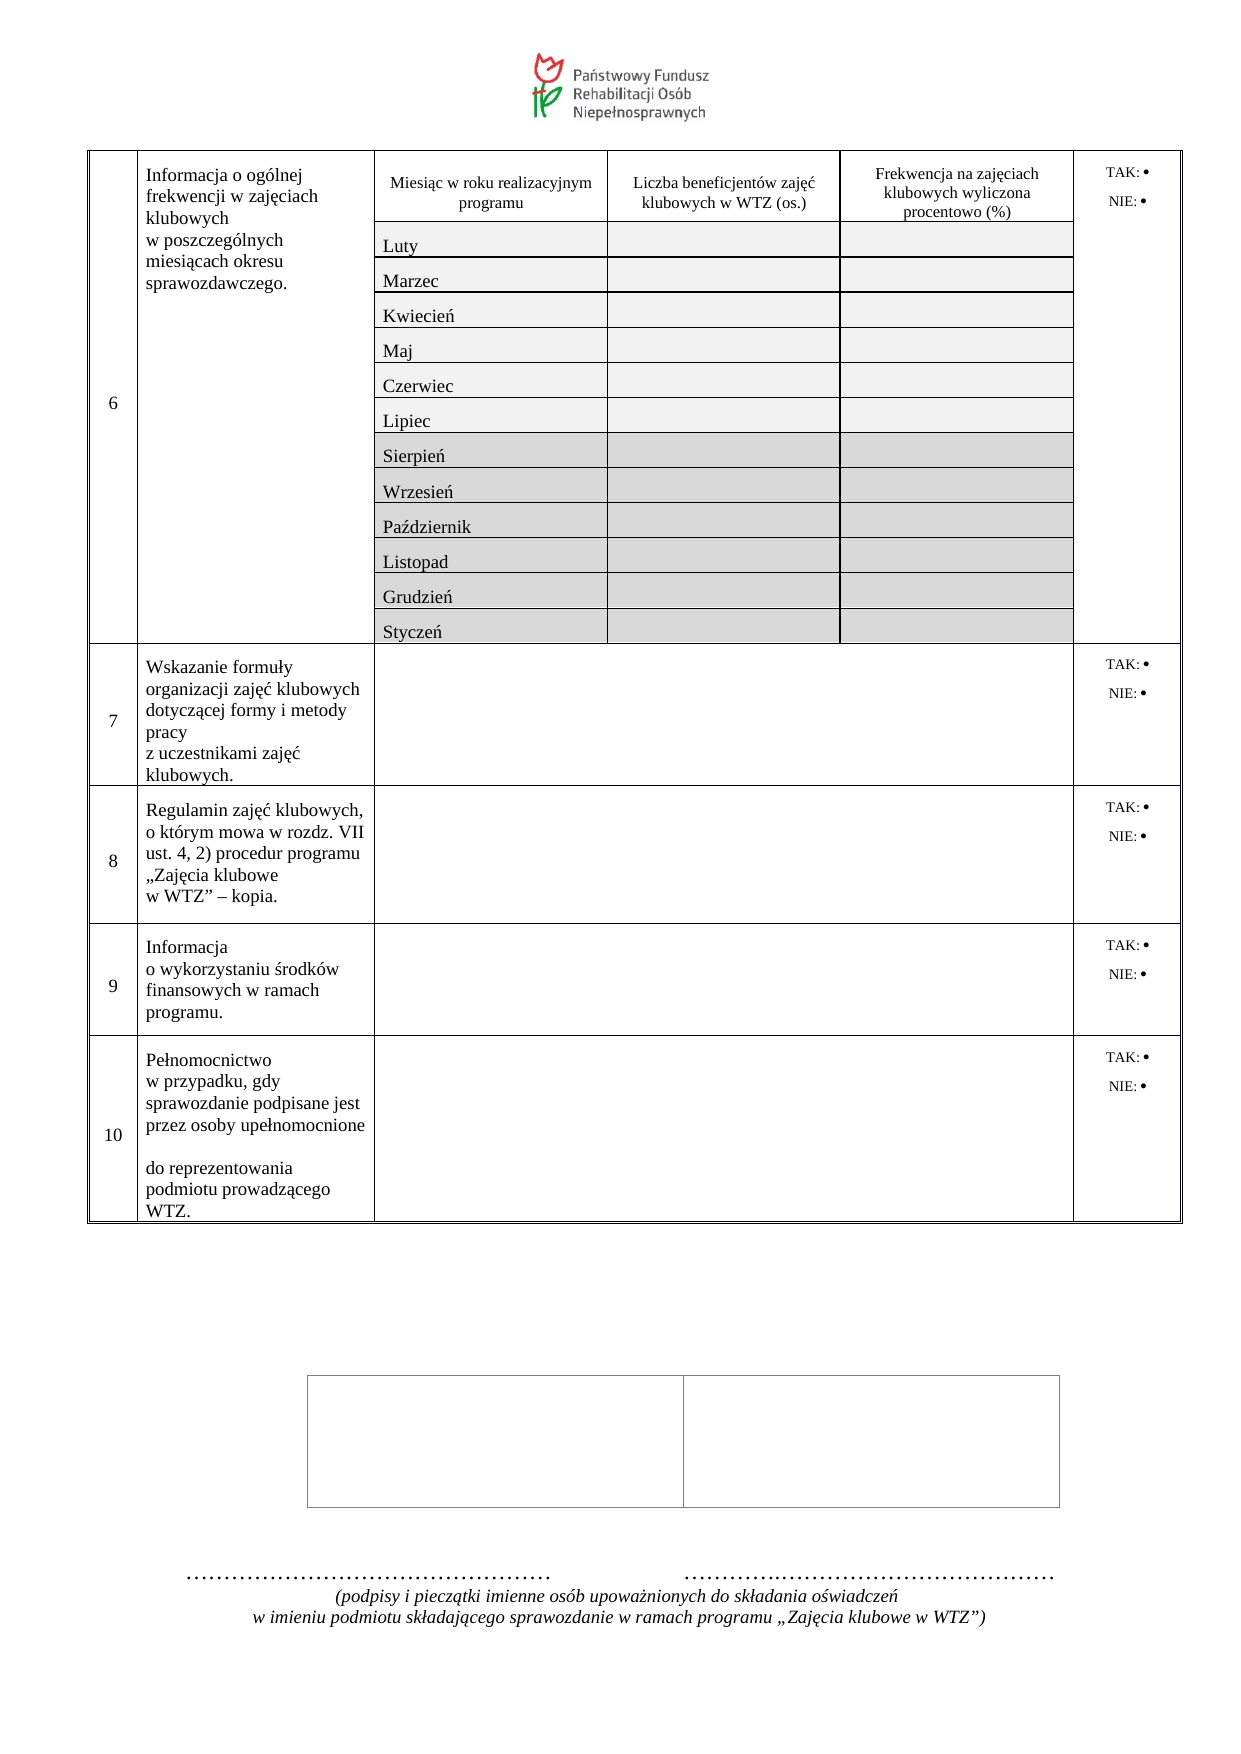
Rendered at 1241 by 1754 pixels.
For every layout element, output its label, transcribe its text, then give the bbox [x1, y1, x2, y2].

table_cell [375, 924, 1073, 1035]
table_cell [841, 222, 1073, 256]
table_cell Kwiecień [375, 293, 607, 327]
table_cell [608, 573, 839, 607]
table_cell [841, 538, 1073, 572]
table_cell 7 [90, 644, 137, 785]
table_cell [841, 609, 1073, 642]
table_cell Styczeń [375, 609, 607, 642]
table_cell [841, 293, 1073, 327]
table_cell [841, 328, 1073, 362]
table_cell [841, 363, 1073, 397]
table_cell [841, 468, 1073, 502]
table_cell [841, 503, 1073, 537]
table_cell [375, 786, 1073, 923]
table_cell [608, 503, 839, 537]
table_cell Grudzień [375, 573, 607, 607]
table_cell Informacja o ogólnej frekwencji w zajęciach klubowych w poszczególnych miesiącach okresu sprawozdawczego. [138, 151, 374, 642]
table_cell [375, 1036, 1073, 1221]
table_cell Luty [375, 222, 607, 256]
table_cell Miesiąc w roku realizacyjnym programu [375, 151, 607, 221]
table_cell TAK:  NIE:  [1074, 151, 1180, 642]
table_cell Informacja o wykorzystaniu środków finansowych w ramach programu. [138, 924, 374, 1035]
table_cell [841, 398, 1073, 432]
table_cell [608, 609, 839, 642]
table_cell [608, 468, 839, 502]
table_cell 9 [90, 924, 137, 1035]
table_cell Marzec [375, 258, 607, 291]
table_cell [841, 433, 1073, 467]
table_cell Liczba beneficjentów zajęć klubowych w WTZ (os.) [608, 151, 839, 221]
table_cell 6 [90, 151, 137, 642]
table_cell Czerwiec [375, 363, 607, 397]
table_cell Sierpień [375, 433, 607, 467]
table_cell Lipiec [375, 398, 607, 432]
table_cell [608, 538, 839, 572]
table_cell [608, 328, 839, 362]
table_cell Październik [375, 503, 607, 537]
table_cell [608, 258, 839, 291]
table_cell TAK:  NIE:  [1074, 924, 1180, 1035]
table_cell [608, 293, 839, 327]
table_cell Maj [375, 328, 607, 362]
table_cell Regulamin zajęć klubowych, o którym mowa w rozdz. VII ust. 4, 2) procedur programu „Zajęcia klubowe w WTZ” – kopia. [138, 786, 374, 923]
table_cell [608, 222, 839, 256]
table_cell Listopad [375, 538, 607, 572]
table_cell TAK:  NIE:  [1074, 786, 1180, 923]
picture [500, 23, 740, 150]
table_cell [608, 398, 839, 432]
table_cell [375, 644, 1073, 785]
text (podpisy i pieczątki imienne osób upoważnionych do składania oświadczeń w imieniu podmiotu składającego sprawozdanie w ramach programu „Zajęcia klubowe w WTZ”) [75, 1585, 1165, 1628]
table_cell [841, 573, 1073, 607]
table_cell 8 [90, 786, 137, 923]
table_cell Wrzesień [375, 468, 607, 502]
text ………………………………………… ………….……………………………… [75, 1558, 1165, 1585]
table_cell TAK:  NIE:  [1074, 1036, 1180, 1221]
table_cell Wskazanie formuły organizacji zajęć klubowych dotyczącej formy i metody pracy z uczestnikami zajęć klubowych. [138, 644, 374, 785]
table_cell [841, 258, 1073, 291]
table_cell [608, 363, 839, 397]
table_cell TAK:  NIE:  [1074, 644, 1180, 785]
table_cell Pełnomocnictwo w przypadku, gdy sprawozdanie podpisane jest przez osoby upełnomocnione do reprezentowania podmiotu prowadzącego WTZ. [138, 1036, 374, 1221]
table_cell [608, 433, 839, 467]
table_cell Frekwencja na zajęciach klubowych wyliczona procentowo (%) [841, 151, 1073, 221]
table_cell 10 [90, 1036, 137, 1221]
